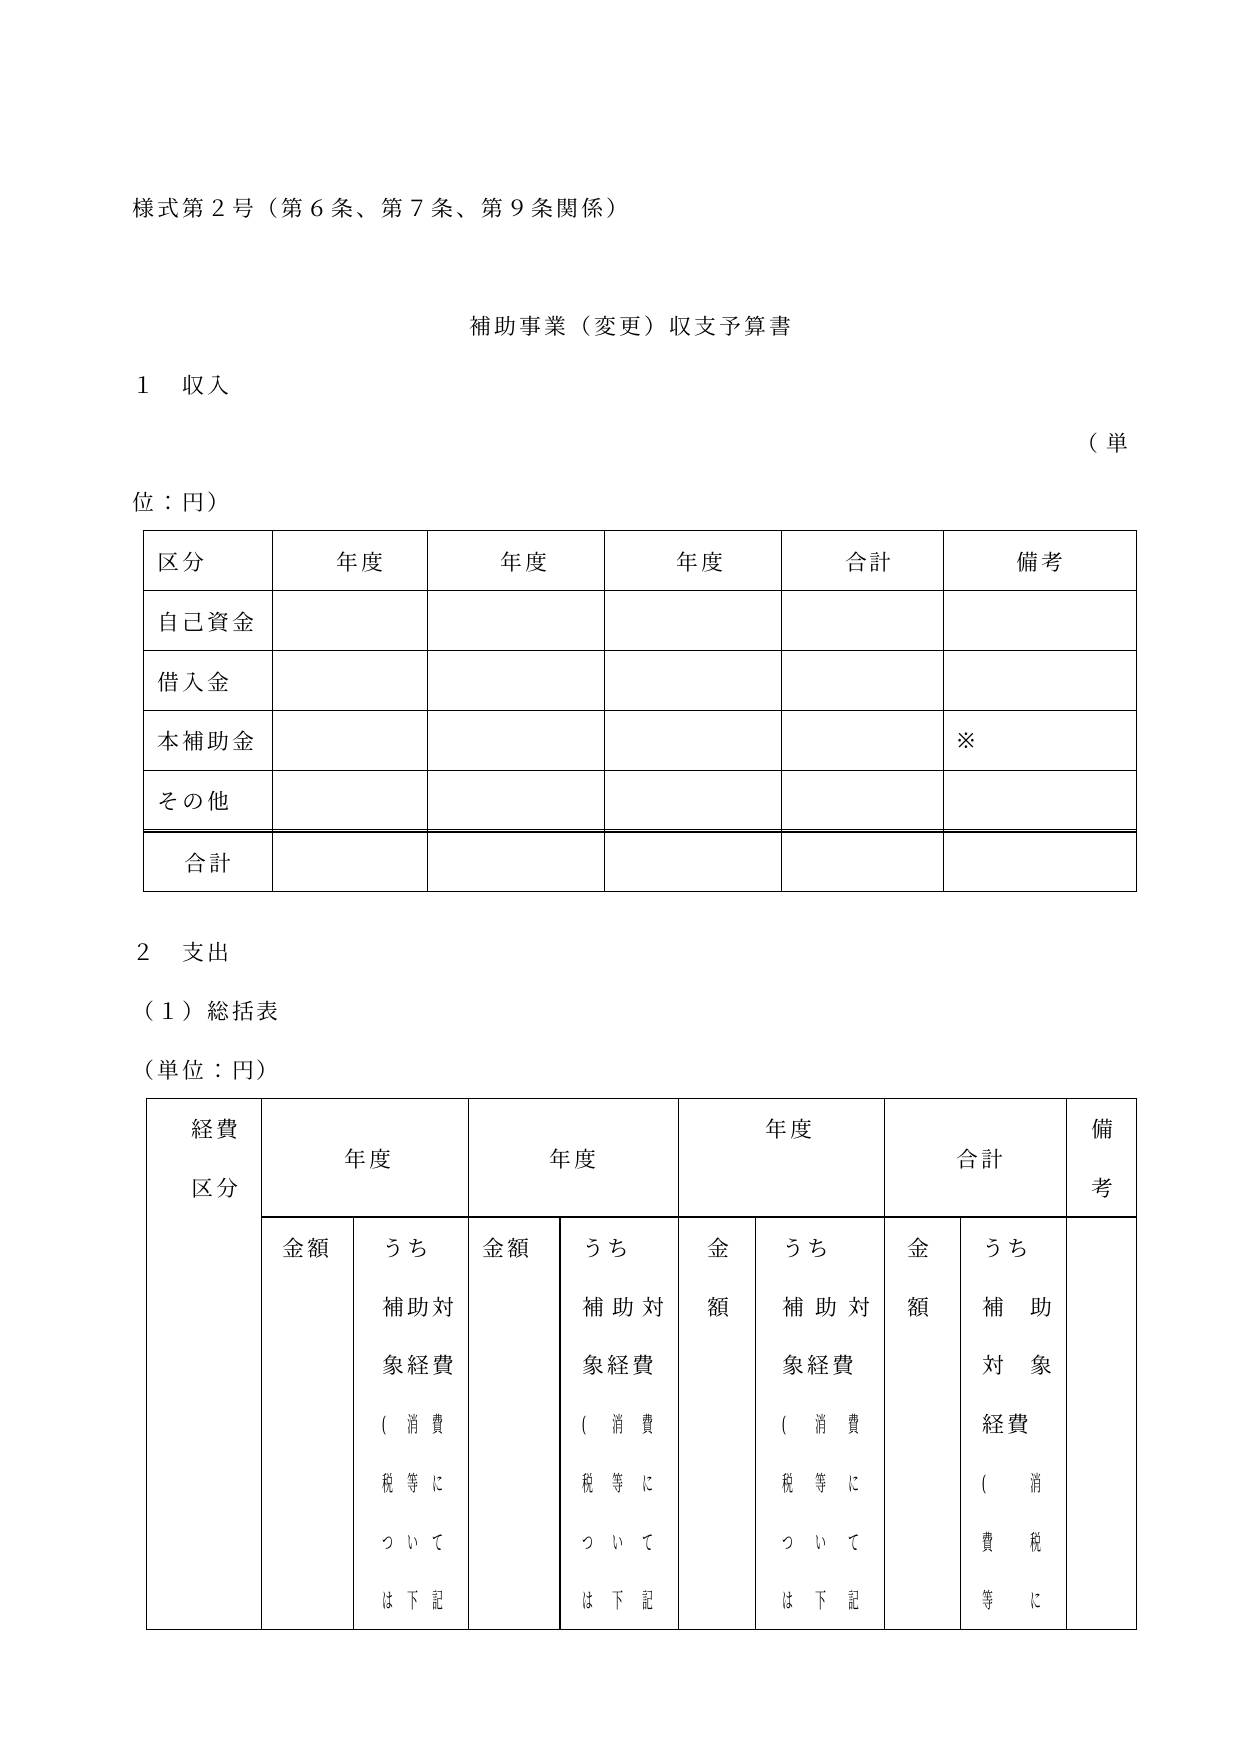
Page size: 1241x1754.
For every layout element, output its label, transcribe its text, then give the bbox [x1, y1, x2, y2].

table_cell 借入金 [144, 651, 272, 710]
table_cell [944, 833, 1136, 891]
table_header 区分 [144, 531, 272, 590]
table_cell [273, 771, 427, 829]
table_header 年度 [469, 1099, 678, 1216]
table_header 年度 [428, 531, 604, 590]
text 様式第２号（第６条、第７条、第９条関係） [132, 178, 1132, 237]
table_cell 金額 [469, 1218, 559, 1629]
table_cell [782, 833, 943, 891]
table_cell [605, 771, 781, 829]
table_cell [561, 1218, 678, 1629]
table_cell [428, 833, 604, 891]
table_cell [273, 833, 427, 891]
table_cell 合計 [144, 833, 272, 891]
table_cell [944, 651, 1136, 710]
table_header 年度 [679, 1099, 884, 1216]
table_cell [944, 771, 1136, 829]
table_cell ※ [944, 711, 1136, 769]
table_header 年度 [262, 1099, 468, 1216]
text 補助事業（変更）収支予算書 [132, 295, 1132, 354]
text ２ 支出 [132, 922, 1132, 980]
table_cell [944, 591, 1136, 650]
table_cell [273, 591, 427, 650]
table_cell [273, 711, 427, 769]
text （単位：円） [132, 413, 1132, 530]
table_cell [428, 771, 604, 829]
table_cell [428, 591, 604, 650]
table_header 合計 [782, 531, 943, 590]
table_cell [782, 771, 943, 829]
table_cell [1067, 1218, 1136, 1629]
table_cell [756, 1218, 884, 1629]
table_cell [428, 651, 604, 710]
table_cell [961, 1218, 1066, 1629]
table_cell [605, 833, 781, 891]
table_cell 自己資金 [144, 591, 272, 650]
table_cell 金額 [679, 1218, 755, 1629]
table_cell [605, 711, 781, 769]
text １ 収入 [132, 354, 1132, 413]
table_cell その他 [144, 771, 272, 829]
table_cell [428, 711, 604, 769]
table_cell [605, 591, 781, 650]
table_cell 金額 [885, 1218, 960, 1629]
table_header 年度 [605, 531, 781, 590]
table_header 備考 [1067, 1099, 1136, 1216]
table_header 合計 [885, 1099, 1066, 1216]
table_header 年度 [273, 531, 427, 590]
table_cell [354, 1218, 468, 1629]
table_cell [782, 591, 943, 650]
table_cell [273, 651, 427, 710]
table_header 備考 [944, 531, 1136, 590]
table_cell [782, 711, 943, 769]
table_cell [782, 651, 943, 710]
table_cell [605, 651, 781, 710]
table_cell 本補助金 [144, 711, 272, 769]
text （１）総括表 （単位：円） [132, 980, 1132, 1098]
table_header 経費区分 [147, 1099, 261, 1629]
table_cell 金額 [262, 1218, 353, 1629]
